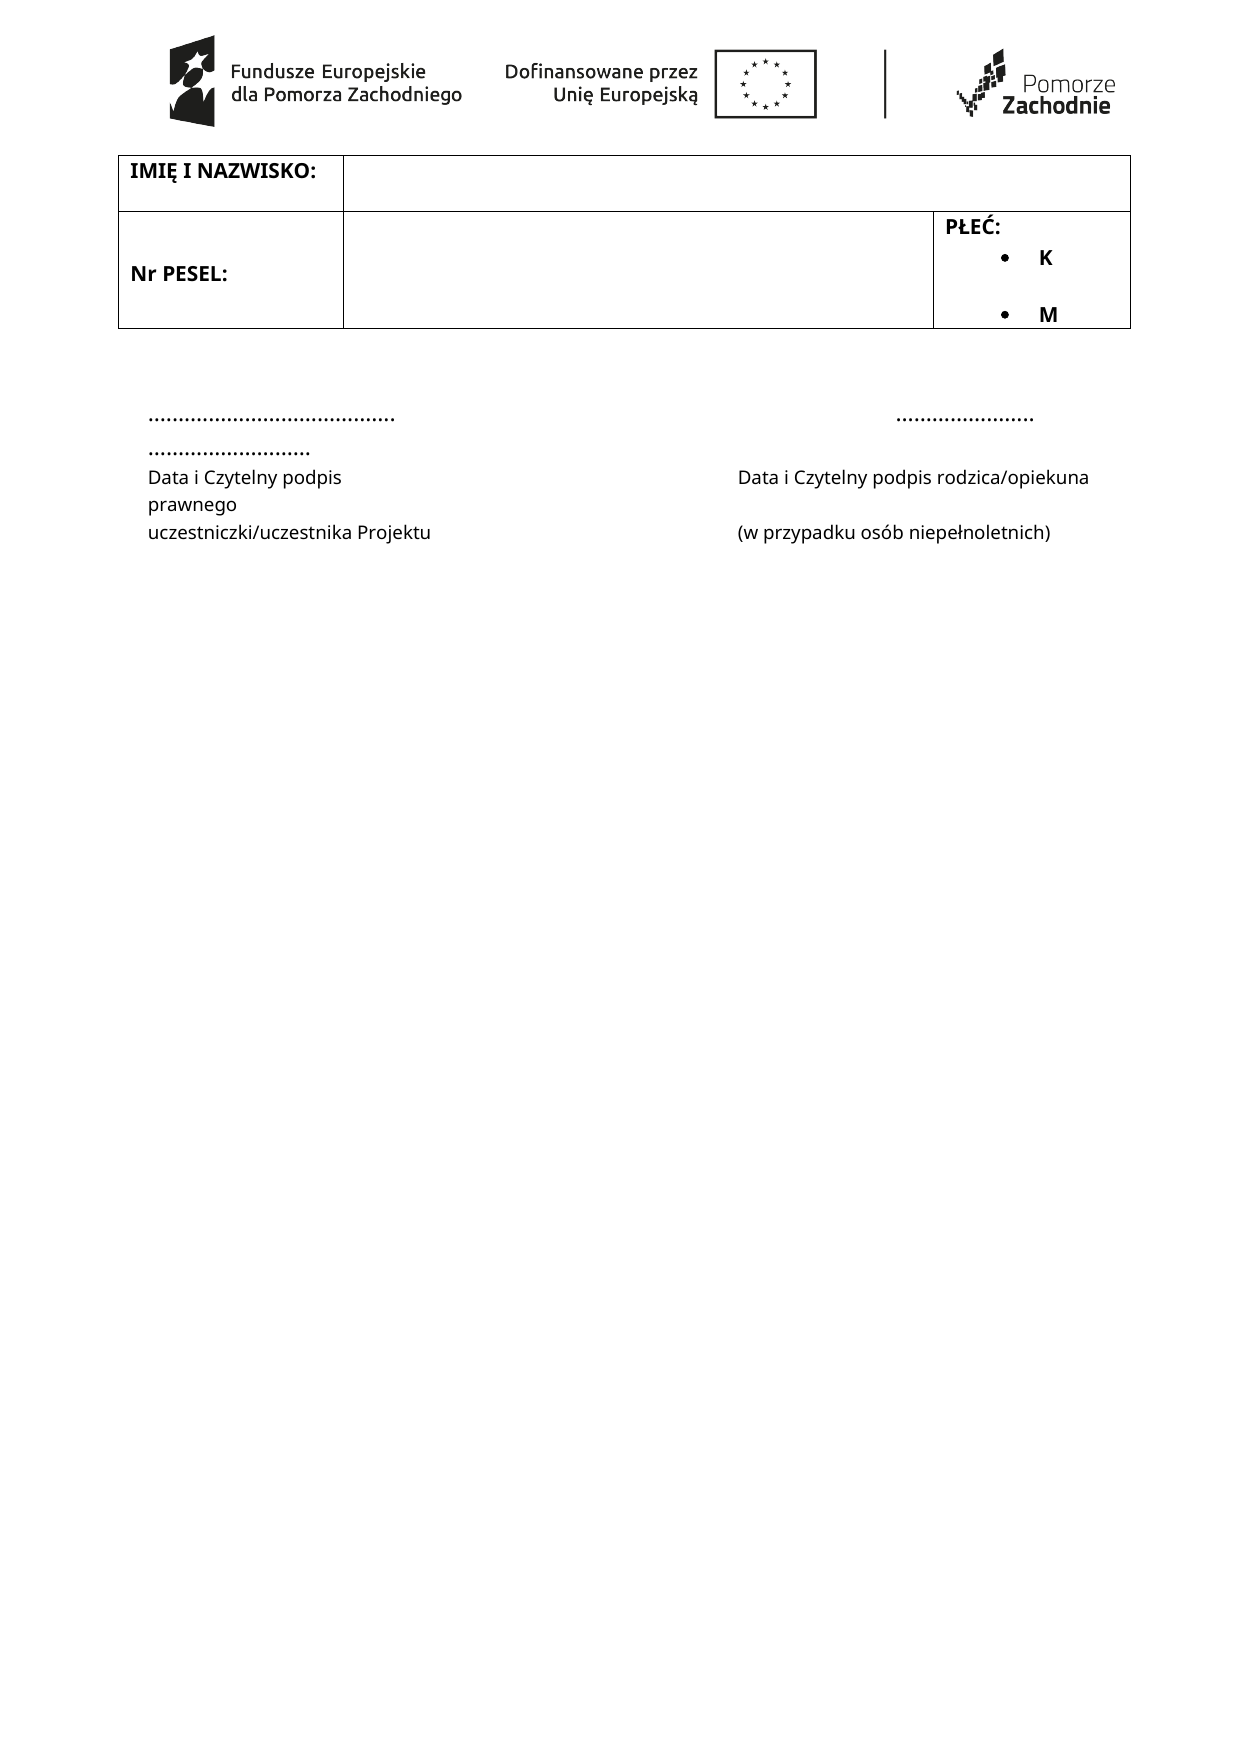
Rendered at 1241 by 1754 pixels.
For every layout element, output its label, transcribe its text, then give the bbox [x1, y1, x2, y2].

text Data i Czytelny podpis Data i Czytelny podpis rodzica/opiekuna prawnego [148, 464, 1137, 517]
text uczestniczki/uczestnika Projektu (w przypadku osób niepełnoletnich) [148, 519, 1137, 545]
table_cell [344, 156, 1130, 211]
table_cell Nr PESEL: [119, 212, 343, 328]
table_cell IMIĘ I NAZWISKO: [119, 156, 343, 211]
table_cell PŁEĆ: K M [934, 212, 1130, 328]
text .…………………………………. …………………..……………………… [148, 397, 1137, 462]
picture [169, 35, 1115, 127]
table_cell [344, 212, 933, 328]
